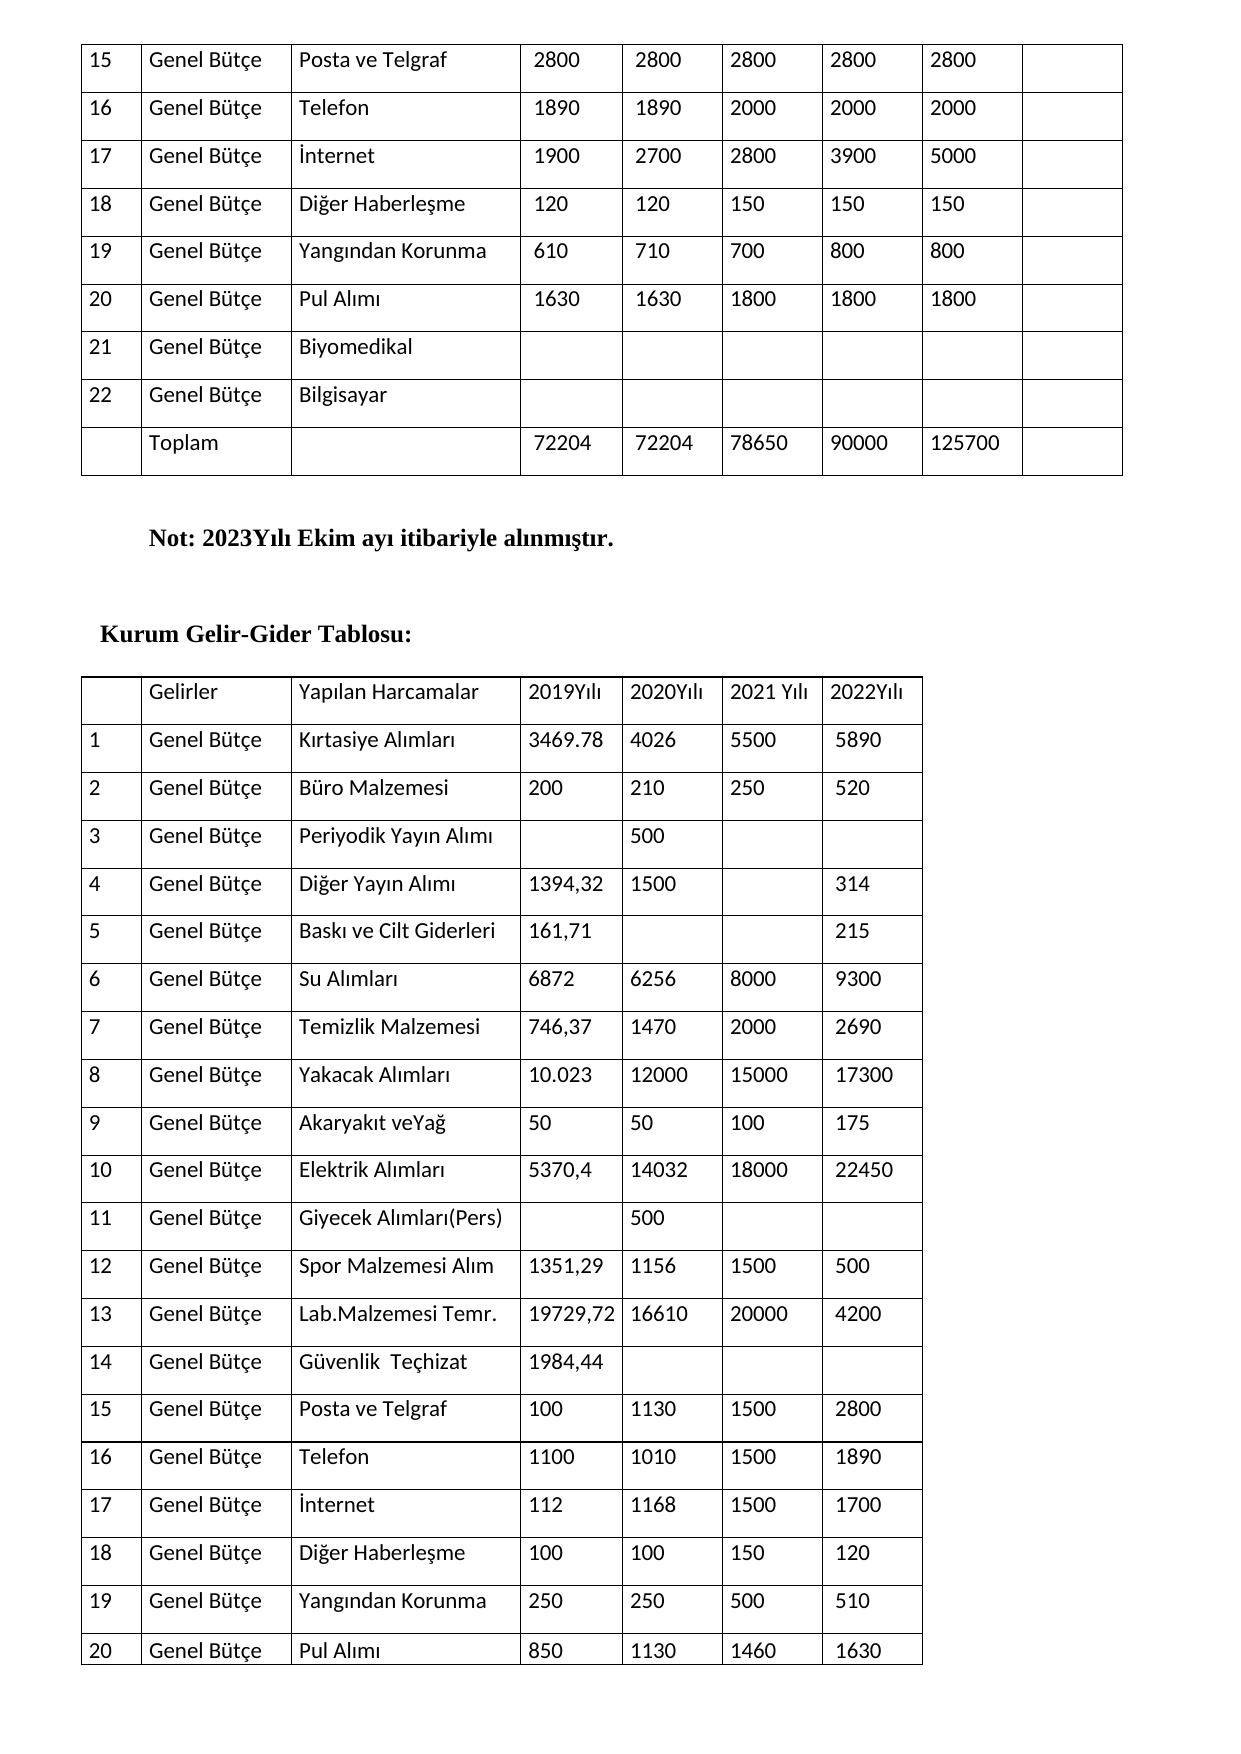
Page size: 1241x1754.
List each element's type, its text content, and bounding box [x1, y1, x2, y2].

table_cell Telefon [292, 93, 520, 140]
table_cell 1700 [823, 1490, 922, 1537]
table_cell 50 [521, 1108, 622, 1154]
table_cell 2800 [923, 45, 1022, 92]
table_cell 8000 [723, 964, 822, 1011]
table_cell 200 [521, 773, 622, 820]
table_cell 16 [82, 1443, 141, 1489]
table_cell 18000 [723, 1156, 822, 1202]
table_cell 610 [521, 237, 622, 283]
table_cell 4200 [823, 1299, 922, 1346]
table_cell 13 [82, 1299, 141, 1346]
table_cell [823, 821, 922, 868]
table_cell 5370,4 [521, 1156, 622, 1202]
table_header Gelirler [142, 678, 291, 724]
table_cell Genel Bütçe [142, 1203, 291, 1250]
table_cell [1023, 428, 1122, 475]
table_cell 2800 [823, 45, 922, 92]
table_cell 210 [623, 773, 722, 820]
table_cell 1168 [623, 1490, 722, 1537]
table_cell 6872 [521, 964, 622, 1011]
table_cell [623, 916, 722, 963]
table_cell 150 [923, 189, 1022, 236]
table_cell 1500 [723, 1251, 822, 1298]
table_cell 1890 [823, 1443, 922, 1489]
table_cell Genel Bütçe [142, 1395, 291, 1441]
table_cell Genel Bütçe [142, 189, 291, 236]
table_cell İnternet [292, 141, 520, 188]
table_cell Baskı ve Cilt Giderleri [292, 916, 520, 963]
table_cell 1630 [623, 285, 722, 331]
table_cell [1023, 189, 1122, 236]
table_cell 1156 [623, 1251, 722, 1298]
table_cell Pul Alımı [292, 1634, 520, 1664]
table_cell 100 [623, 1538, 722, 1585]
table_cell 15 [82, 1395, 141, 1441]
table_cell Genel Bütçe [142, 1490, 291, 1537]
table_cell 215 [823, 916, 922, 963]
table_cell 250 [521, 1586, 622, 1633]
table_cell Genel Bütçe [142, 332, 291, 379]
table_cell Genel Bütçe [142, 1108, 291, 1154]
table_cell 1351,29 [521, 1251, 622, 1298]
table_cell 120 [823, 1538, 922, 1585]
table_cell [723, 869, 822, 915]
table_cell 150 [723, 1538, 822, 1585]
table_cell 15000 [723, 1060, 822, 1107]
table_cell 18 [82, 1538, 141, 1585]
table_cell [623, 1347, 722, 1393]
table_cell 12000 [623, 1060, 722, 1107]
table_cell 1500 [723, 1490, 822, 1537]
table_cell 1800 [723, 285, 822, 331]
table_cell 1100 [521, 1443, 622, 1489]
table_cell 150 [723, 189, 822, 236]
table_cell 20000 [723, 1299, 822, 1346]
table_cell 2000 [723, 1012, 822, 1059]
table_cell 16 [82, 93, 141, 140]
table_cell Genel Bütçe [142, 380, 291, 427]
table_cell Genel Bütçe [142, 45, 291, 92]
table_cell 1500 [723, 1443, 822, 1489]
table_cell 250 [623, 1586, 722, 1633]
table_cell 2 [82, 773, 141, 820]
table_cell 2800 [623, 45, 722, 92]
table_cell Diğer Yayın Alımı [292, 869, 520, 915]
table_cell Genel Bütçe [142, 1156, 291, 1202]
table_cell 19 [82, 1586, 141, 1633]
table_header 2020Yılı [623, 678, 722, 724]
table_cell 72204 [623, 428, 722, 475]
table_cell 1890 [521, 93, 622, 140]
table_cell 16610 [623, 1299, 722, 1346]
table_cell 1800 [923, 285, 1022, 331]
table_cell 1130 [623, 1395, 722, 1441]
table_cell 510 [823, 1586, 922, 1633]
table_cell [923, 380, 1022, 427]
table_cell 9 [82, 1108, 141, 1154]
table_cell Genel Bütçe [142, 285, 291, 331]
table_cell Bilgisayar [292, 380, 520, 427]
table_cell 2800 [823, 1395, 922, 1441]
table_cell [521, 821, 622, 868]
table_header 2019Yılı [521, 678, 622, 724]
table_cell Genel Bütçe [142, 1299, 291, 1346]
table_cell Diğer Haberleşme [292, 189, 520, 236]
table_cell Büro Malzemesi [292, 773, 520, 820]
table_cell 21 [82, 332, 141, 379]
table_cell Genel Bütçe [142, 869, 291, 915]
table_cell 1130 [623, 1634, 722, 1664]
table_cell 500 [623, 1203, 722, 1250]
table_cell 11 [82, 1203, 141, 1250]
table_cell Genel Bütçe [142, 237, 291, 283]
table_cell 800 [923, 237, 1022, 283]
table_cell 125700 [923, 428, 1022, 475]
table_cell 72204 [521, 428, 622, 475]
table_cell Genel Bütçe [142, 1012, 291, 1059]
table_cell Genel Bütçe [142, 725, 291, 772]
table_cell 161,71 [521, 916, 622, 963]
table_cell Yangından Korunma [292, 237, 520, 283]
table_cell [723, 1203, 822, 1250]
table_cell 9300 [823, 964, 922, 1011]
table_cell [823, 332, 922, 379]
table_cell İnternet [292, 1490, 520, 1537]
table_cell Genel Bütçe [142, 1060, 291, 1107]
table_cell 10.023 [521, 1060, 622, 1107]
table_cell Giyecek Alımları(Pers) [292, 1203, 520, 1250]
table_cell 15 [82, 45, 141, 92]
table_cell 500 [723, 1586, 822, 1633]
table_cell 6 [82, 964, 141, 1011]
table_cell 19729,72 [521, 1299, 622, 1346]
table_cell Posta ve Telgraf [292, 45, 520, 92]
text Kurum Gelir-Gider Tablosu: [75, 619, 1165, 648]
table_cell [623, 380, 722, 427]
table_cell Su Alımları [292, 964, 520, 1011]
table_cell [521, 380, 622, 427]
table_cell Periyodik Yayın Alımı [292, 821, 520, 868]
table_cell Lab.Malzemesi Temr. [292, 1299, 520, 1346]
table_cell [1023, 285, 1122, 331]
table_cell 520 [823, 773, 922, 820]
table_cell Genel Bütçe [142, 1251, 291, 1298]
table_cell 175 [823, 1108, 922, 1154]
table_cell 1500 [623, 869, 722, 915]
table_cell 3 [82, 821, 141, 868]
table_cell Toplam [142, 428, 291, 475]
table_cell 17 [82, 141, 141, 188]
table_cell [1023, 332, 1122, 379]
table_cell [1023, 380, 1122, 427]
table_cell [1023, 45, 1122, 92]
table_cell 250 [723, 773, 822, 820]
table_cell [723, 332, 822, 379]
table_cell 314 [823, 869, 922, 915]
table_cell [823, 1203, 922, 1250]
table_cell 100 [521, 1395, 622, 1441]
table_cell 3469.78 [521, 725, 622, 772]
table_cell [521, 1203, 622, 1250]
table_cell 850 [521, 1634, 622, 1664]
table_cell [1023, 93, 1122, 140]
table_cell 112 [521, 1490, 622, 1537]
table_cell 700 [723, 237, 822, 283]
table_cell 22450 [823, 1156, 922, 1202]
table_cell 22 [82, 380, 141, 427]
table_cell Genel Bütçe [142, 916, 291, 963]
table_cell 2800 [521, 45, 622, 92]
table_cell 2800 [723, 141, 822, 188]
table_cell 7 [82, 1012, 141, 1059]
table_cell 3900 [823, 141, 922, 188]
table_cell Kırtasiye Alımları [292, 725, 520, 772]
table_cell 5890 [823, 725, 922, 772]
table_cell 120 [521, 189, 622, 236]
table_cell [1023, 237, 1122, 283]
table_cell 17 [82, 1490, 141, 1537]
table_cell 1 [82, 725, 141, 772]
table_cell 20 [82, 1634, 141, 1664]
table_cell 5500 [723, 725, 822, 772]
table_cell [723, 916, 822, 963]
table_cell Yangından Korunma [292, 1586, 520, 1633]
table_cell 14032 [623, 1156, 722, 1202]
table_cell 90000 [823, 428, 922, 475]
table_cell 150 [823, 189, 922, 236]
table_cell 50 [623, 1108, 722, 1154]
table_cell 2800 [723, 45, 822, 92]
table_cell 2000 [723, 93, 822, 140]
table_header 2022Yılı [823, 678, 922, 724]
table_cell 18 [82, 189, 141, 236]
table_cell Temizlik Malzemesi [292, 1012, 520, 1059]
table_cell Genel Bütçe [142, 1538, 291, 1585]
table_cell 800 [823, 237, 922, 283]
table_cell Biyomedikal [292, 332, 520, 379]
table_cell Akaryakıt veYağ [292, 1108, 520, 1154]
table_cell 1394,32 [521, 869, 622, 915]
table_cell 78650 [723, 428, 822, 475]
table_cell 4 [82, 869, 141, 915]
table_cell 1800 [823, 285, 922, 331]
table_cell Güvenlik Teçhizat [292, 1347, 520, 1393]
table_cell 2000 [923, 93, 1022, 140]
table_cell 1630 [521, 285, 622, 331]
table_cell Telefon [292, 1443, 520, 1489]
table_cell 1890 [623, 93, 722, 140]
table_cell Genel Bütçe [142, 1586, 291, 1633]
table_cell Elektrik Alımları [292, 1156, 520, 1202]
table_cell 5000 [923, 141, 1022, 188]
table_cell 1460 [723, 1634, 822, 1664]
table_cell [1023, 141, 1122, 188]
table_cell [823, 380, 922, 427]
table_cell [923, 332, 1022, 379]
table_cell 2000 [823, 93, 922, 140]
table_cell 19 [82, 237, 141, 283]
table_cell [723, 821, 822, 868]
table_cell 500 [623, 821, 722, 868]
table_cell 14 [82, 1347, 141, 1393]
table_cell [823, 1347, 922, 1393]
table_cell Genel Bütçe [142, 773, 291, 820]
table_cell 100 [723, 1108, 822, 1154]
table_cell 10 [82, 1156, 141, 1202]
table_cell Diğer Haberleşme [292, 1538, 520, 1585]
table_cell Pul Alımı [292, 285, 520, 331]
table_header 2021 Yılı [723, 678, 822, 724]
text Not: 2023Yılı Ekim ayı itibariyle alınmıştır. [94, 523, 1165, 552]
table_cell [521, 332, 622, 379]
table_cell 120 [623, 189, 722, 236]
table_cell 1500 [723, 1395, 822, 1441]
table_cell 1470 [623, 1012, 722, 1059]
table_cell Genel Bütçe [142, 1634, 291, 1664]
table_cell Genel Bütçe [142, 821, 291, 868]
table_header [82, 678, 141, 724]
table_cell Yakacak Alımları [292, 1060, 520, 1107]
table_cell Spor Malzemesi Alım [292, 1251, 520, 1298]
table_cell 4026 [623, 725, 722, 772]
table_cell Posta ve Telgraf [292, 1395, 520, 1441]
table_cell 8 [82, 1060, 141, 1107]
table_cell 2700 [623, 141, 722, 188]
table_cell 6256 [623, 964, 722, 1011]
table_cell 1010 [623, 1443, 722, 1489]
table_header Yapılan Harcamalar [292, 678, 520, 724]
table_cell Genel Bütçe [142, 141, 291, 188]
table_cell 500 [823, 1251, 922, 1298]
table_cell Genel Bütçe [142, 1347, 291, 1393]
table_cell 1984,44 [521, 1347, 622, 1393]
table_cell [723, 1347, 822, 1393]
table_cell 710 [623, 237, 722, 283]
table_cell 5 [82, 916, 141, 963]
table_cell [82, 428, 141, 475]
table_cell Genel Bütçe [142, 93, 291, 140]
table_cell 1630 [823, 1634, 922, 1664]
table_cell 20 [82, 285, 141, 331]
table_cell 12 [82, 1251, 141, 1298]
table_cell 100 [521, 1538, 622, 1585]
table_cell 17300 [823, 1060, 922, 1107]
table_cell 2690 [823, 1012, 922, 1059]
table_cell [623, 332, 722, 379]
table_cell [723, 380, 822, 427]
table_cell Genel Bütçe [142, 1443, 291, 1489]
table_cell [292, 428, 520, 475]
table_cell 746,37 [521, 1012, 622, 1059]
table_cell 1900 [521, 141, 622, 188]
table_cell Genel Bütçe [142, 964, 291, 1011]
